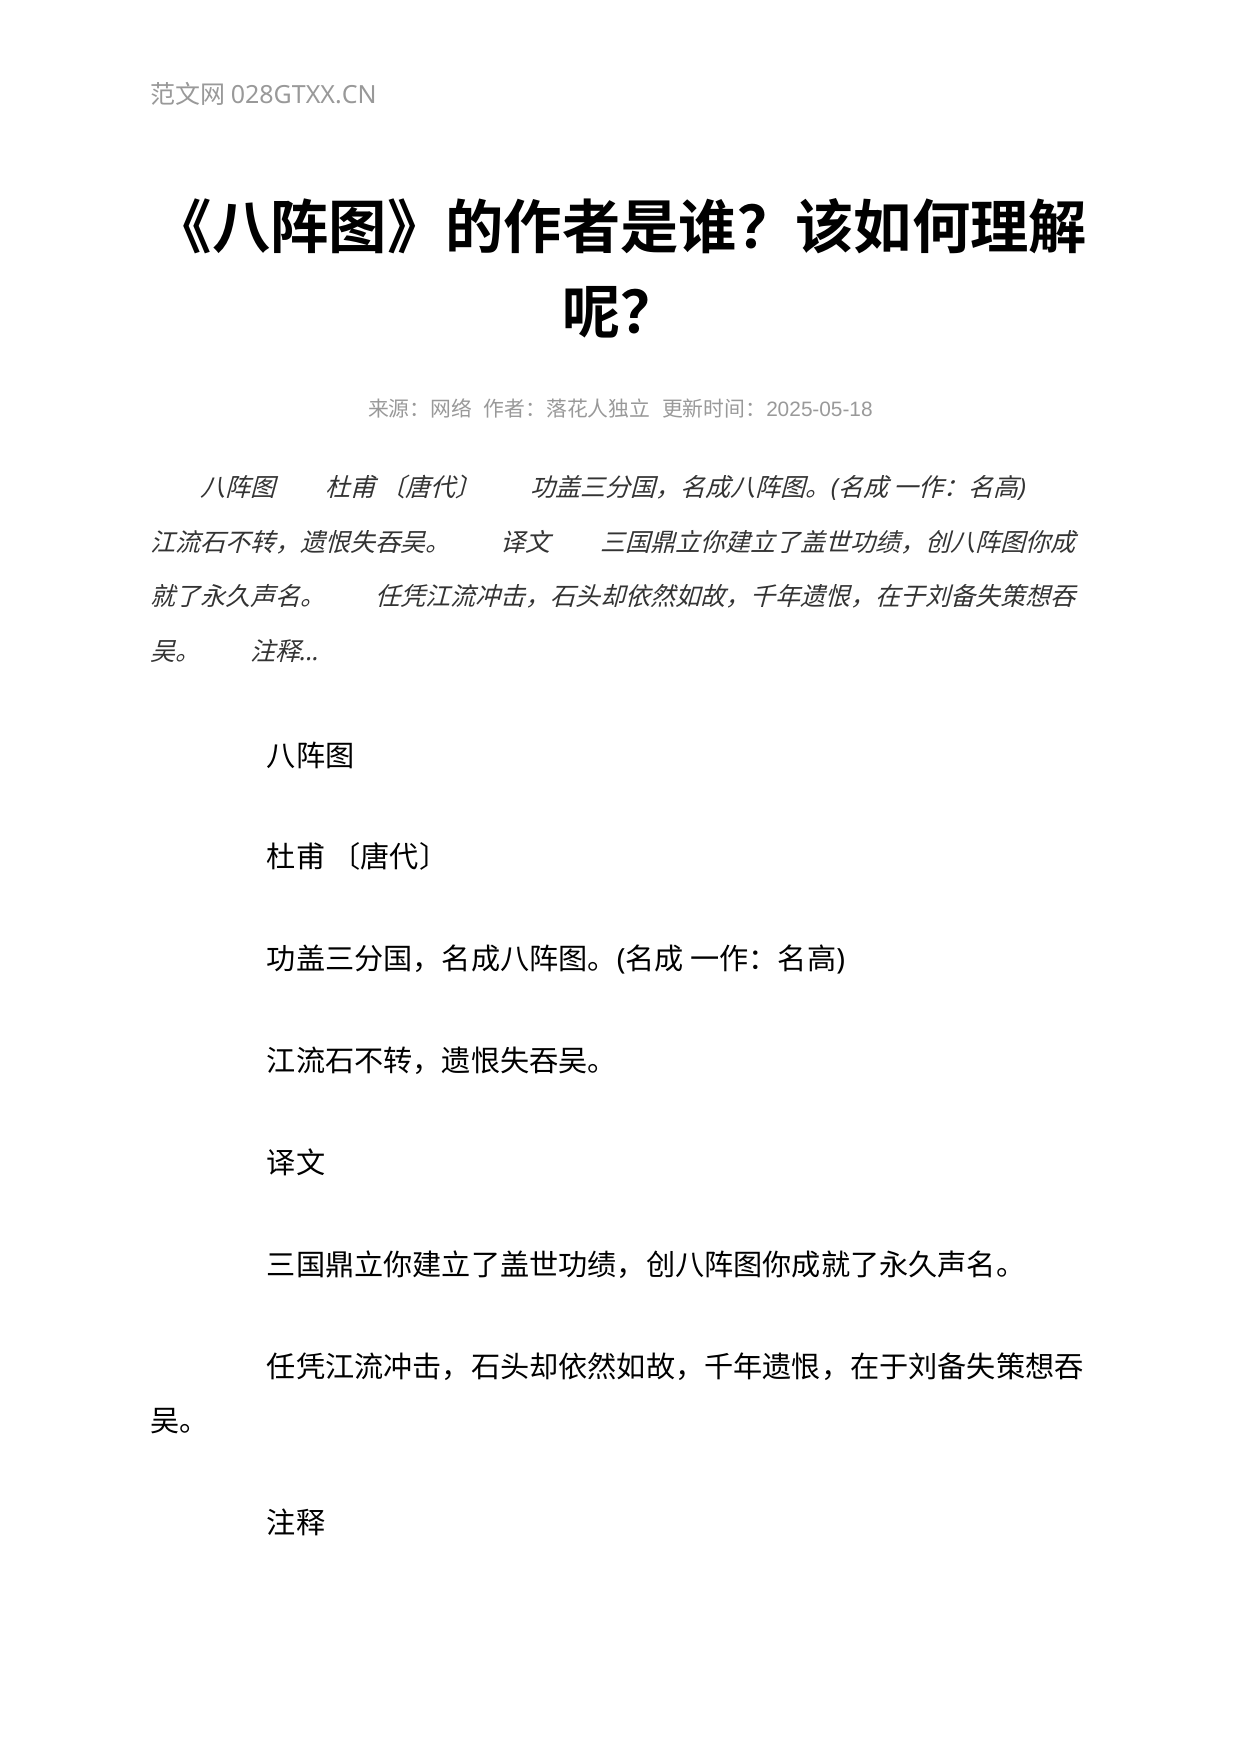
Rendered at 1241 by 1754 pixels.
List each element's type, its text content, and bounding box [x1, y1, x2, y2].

text 八阵图 杜甫 〔唐代〕 功盖三分国，名成八阵图。(名成 一作：名高) 江流石不转，遗恨失吞吴。 译文 三国鼎立你建立了盖世功绩，创八阵图你成就了永久声名。 任凭江流冲击，石头却依然如故，千年遗恨，在于刘备失策想吞吴。 注释... [150, 468, 1090, 667]
text 三国鼎立你建立了盖世功绩，创八阵图你成就了永久声名。 [150, 1241, 1090, 1284]
text 杜甫 〔唐代〕 [150, 834, 1090, 876]
text 八阵图 [150, 732, 1090, 774]
text 功盖三分国，名成八阵图。(名成 一作：名高) [150, 936, 1090, 978]
text 译文 [150, 1139, 1090, 1182]
text 江流石不转，遗恨失吞吴。 [150, 1038, 1090, 1080]
text 任凭江流冲击，石头却依然如故，千年遗恨，在于刘备失策想吞吴。 [150, 1343, 1090, 1440]
text 注释 [150, 1500, 1090, 1542]
text 来源：网络 作者：落花人独立 更新时间：2025-05-18 [150, 397, 1090, 421]
subtitle 《八阵图》的作者是谁？该如何理解呢？ [150, 181, 1090, 350]
